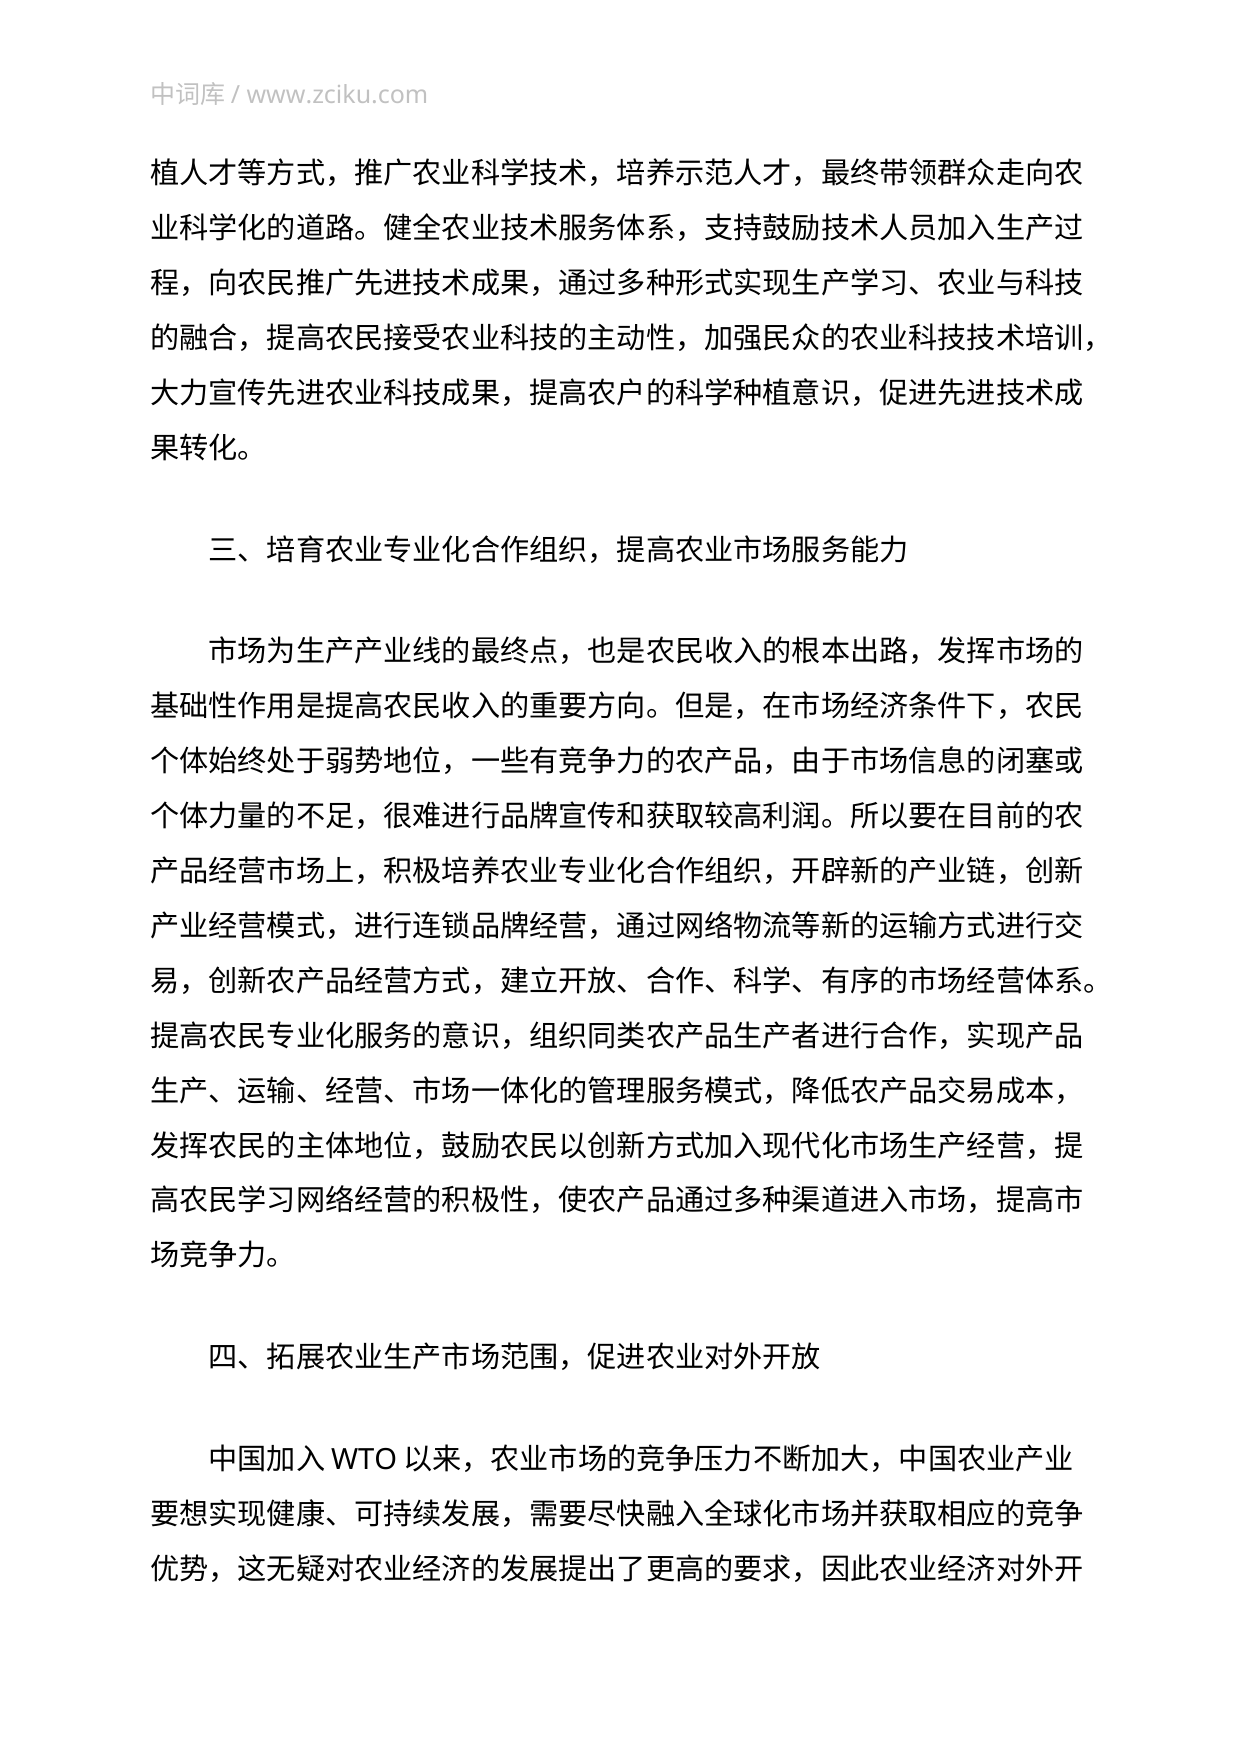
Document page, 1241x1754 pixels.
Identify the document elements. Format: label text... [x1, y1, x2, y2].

text 市场为生产产业线的最终点，也是农民收入的根本出路，发挥市场的基础性作用是提高农民收入的重要方向。但是，在市场经济条件下，农民个体始终处于弱势地位，一些有竞争力的农产品，由于市场信息的闭塞或个体力量的不足，很难进行品牌宣传和获取较高利润。所以要在目前的农产品经营市场上，积极培养农业专业化合作组织，开辟新的产业链，创新产业经营模式，进行连锁品牌经营，通过网络物流等新的运输方式进行交易，创新农产品经营方式，建立开放、合作、科学、有序的市场经营体系。提高农民专业化服务的意识，组织同类农产品生产者进行合作，实现产品生产、运输、经营、市场一体化的管理服务模式，降低农产品交易成本，发挥农民的主体地位，鼓励农民以创新方式加入现代化市场生产经营，提高农民学习网络经营的积极性，使农产品通过多种渠道进入市场，提高市场竞争力。 [150, 628, 1090, 1274]
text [150, 150, 1090, 467]
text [150, 1435, 1090, 1588]
text 三、培育农业专业化合作组织，提高农业市场服务能力 [150, 526, 1090, 568]
text 四、拓展农业生产市场范围，促进农业对外开放 [150, 1334, 1090, 1376]
